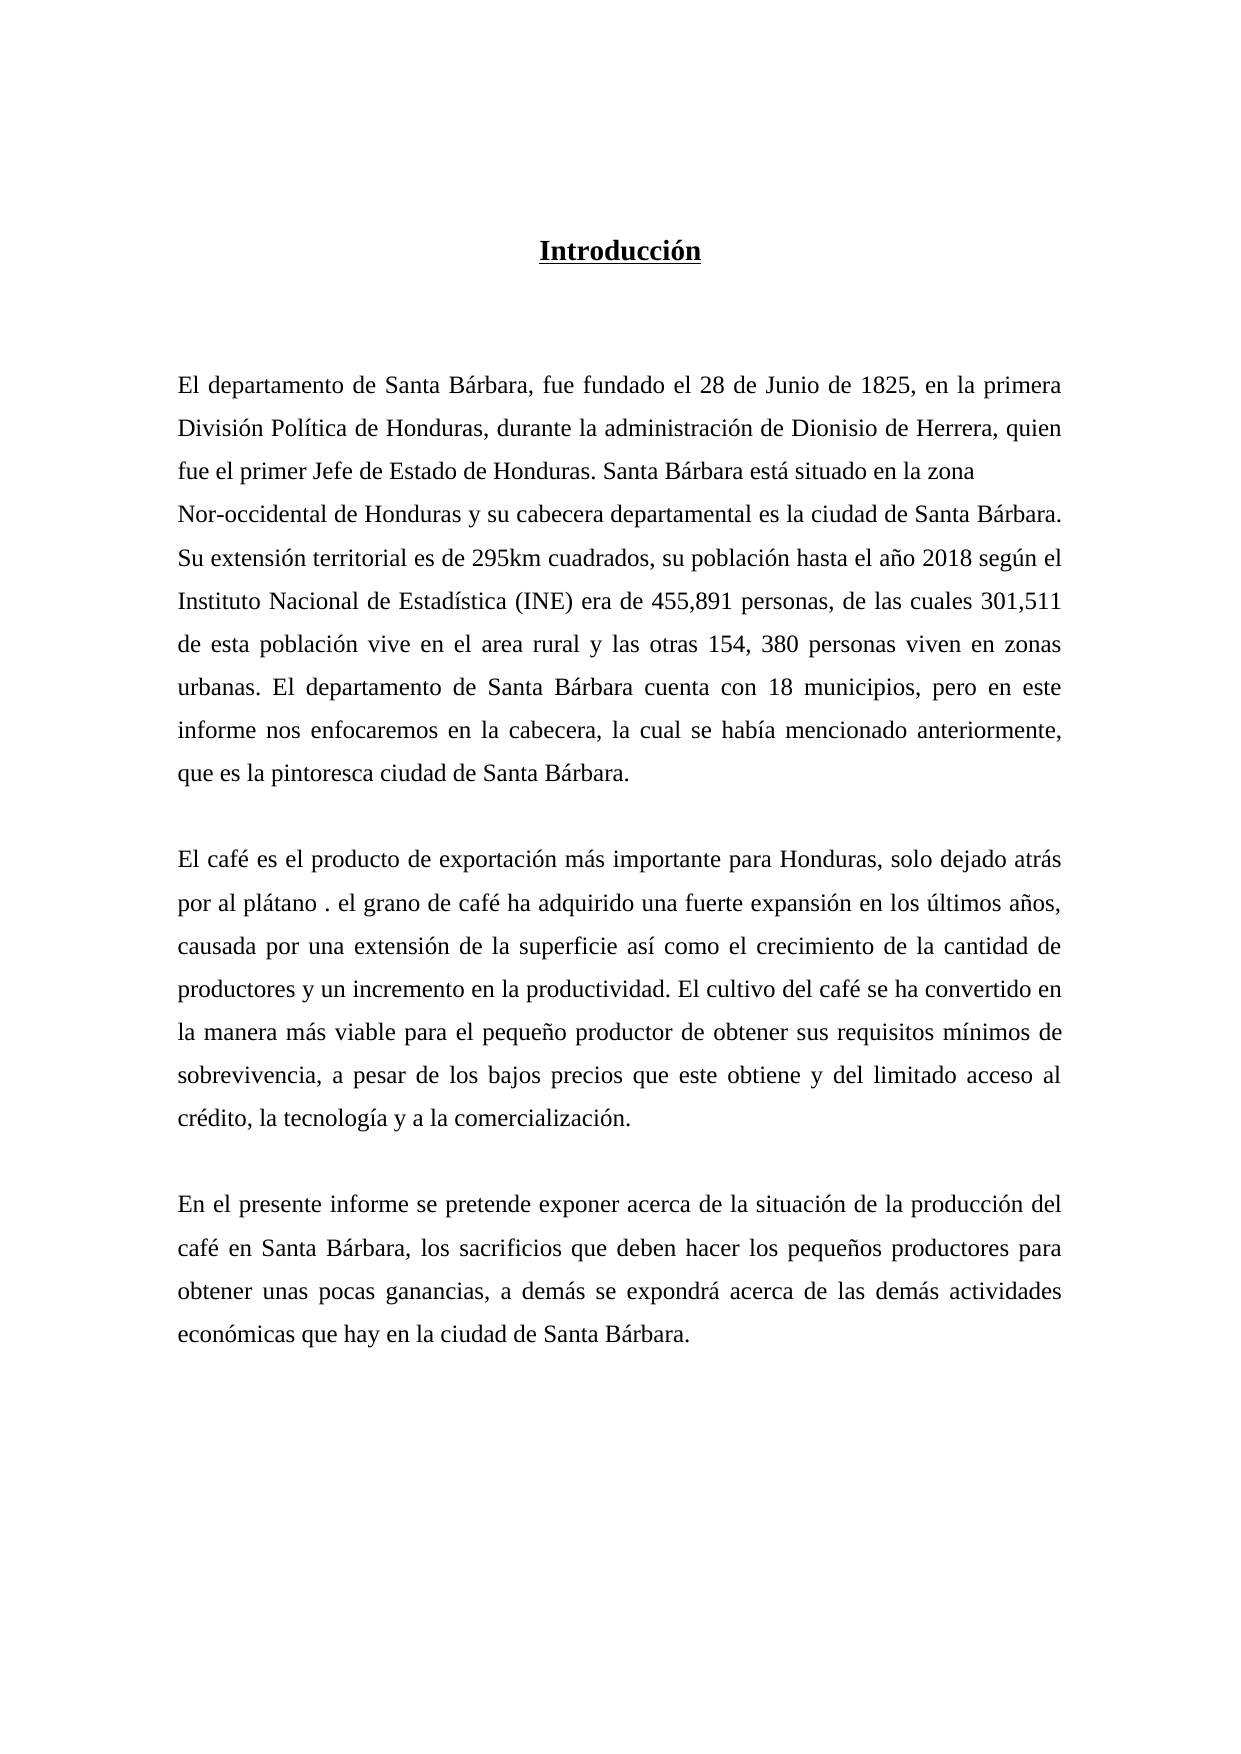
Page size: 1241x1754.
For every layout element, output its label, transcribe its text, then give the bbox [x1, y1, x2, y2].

text El departamento de Santa Bárbara, fue fundado el 28 de Junio de 1825, en la primera División Política de Honduras, durante la administración de Dionisio de Herrera, quien fue el primer Jefe de Estado de Honduras. Santa Bárbara está situado en la zona [177, 370, 1063, 485]
text En el presente informe se pretende exponer acerca de la situación de la producción del café en Santa Bárbara, los sacrificios que deben hacer los pequeños productores para obtener unas pocas ganancias, a demás se expondrá acerca de las demás actividades económicas que hay en la ciudad de Santa Bárbara. [177, 1189, 1063, 1348]
text Introducción [177, 233, 1063, 267]
text El café es el producto de exportación más importante para Honduras, solo dejado atrás por al plátano . el grano de café ha adquirido una fuerte expansión en los últimos años, causada por una extensión de la superficie así como el crecimiento de la cantidad de productores y un incremento en la productividad. El cultivo del café se ha convertido en la manera más viable para el pequeño productor de obtener sus requisitos mínimos de sobrevivencia, a pesar de los bajos precios que este obtiene y del limitado acceso al crédito, la tecnología y a la comercialización. [177, 844, 1063, 1132]
text Nor-occidental de Honduras y su cabecera departamental es la ciudad de Santa Bárbara. Su extensión territorial es de 295km cuadrados, su población hasta el año 2018 según el Instituto Nacional de Estadística (INE) era de 455,891 personas, de las cuales 301,511 de esta población vive en el area rural y las otras 154, 380 personas viven en zonas urbanas. El departamento de Santa Bárbara cuenta con 18 municipios, pero en este informe nos enfocaremos en la cabecera, la cual se había mencionado anteriormente, que es la pintoresca ciudad de Santa Bárbara. [177, 499, 1063, 787]
